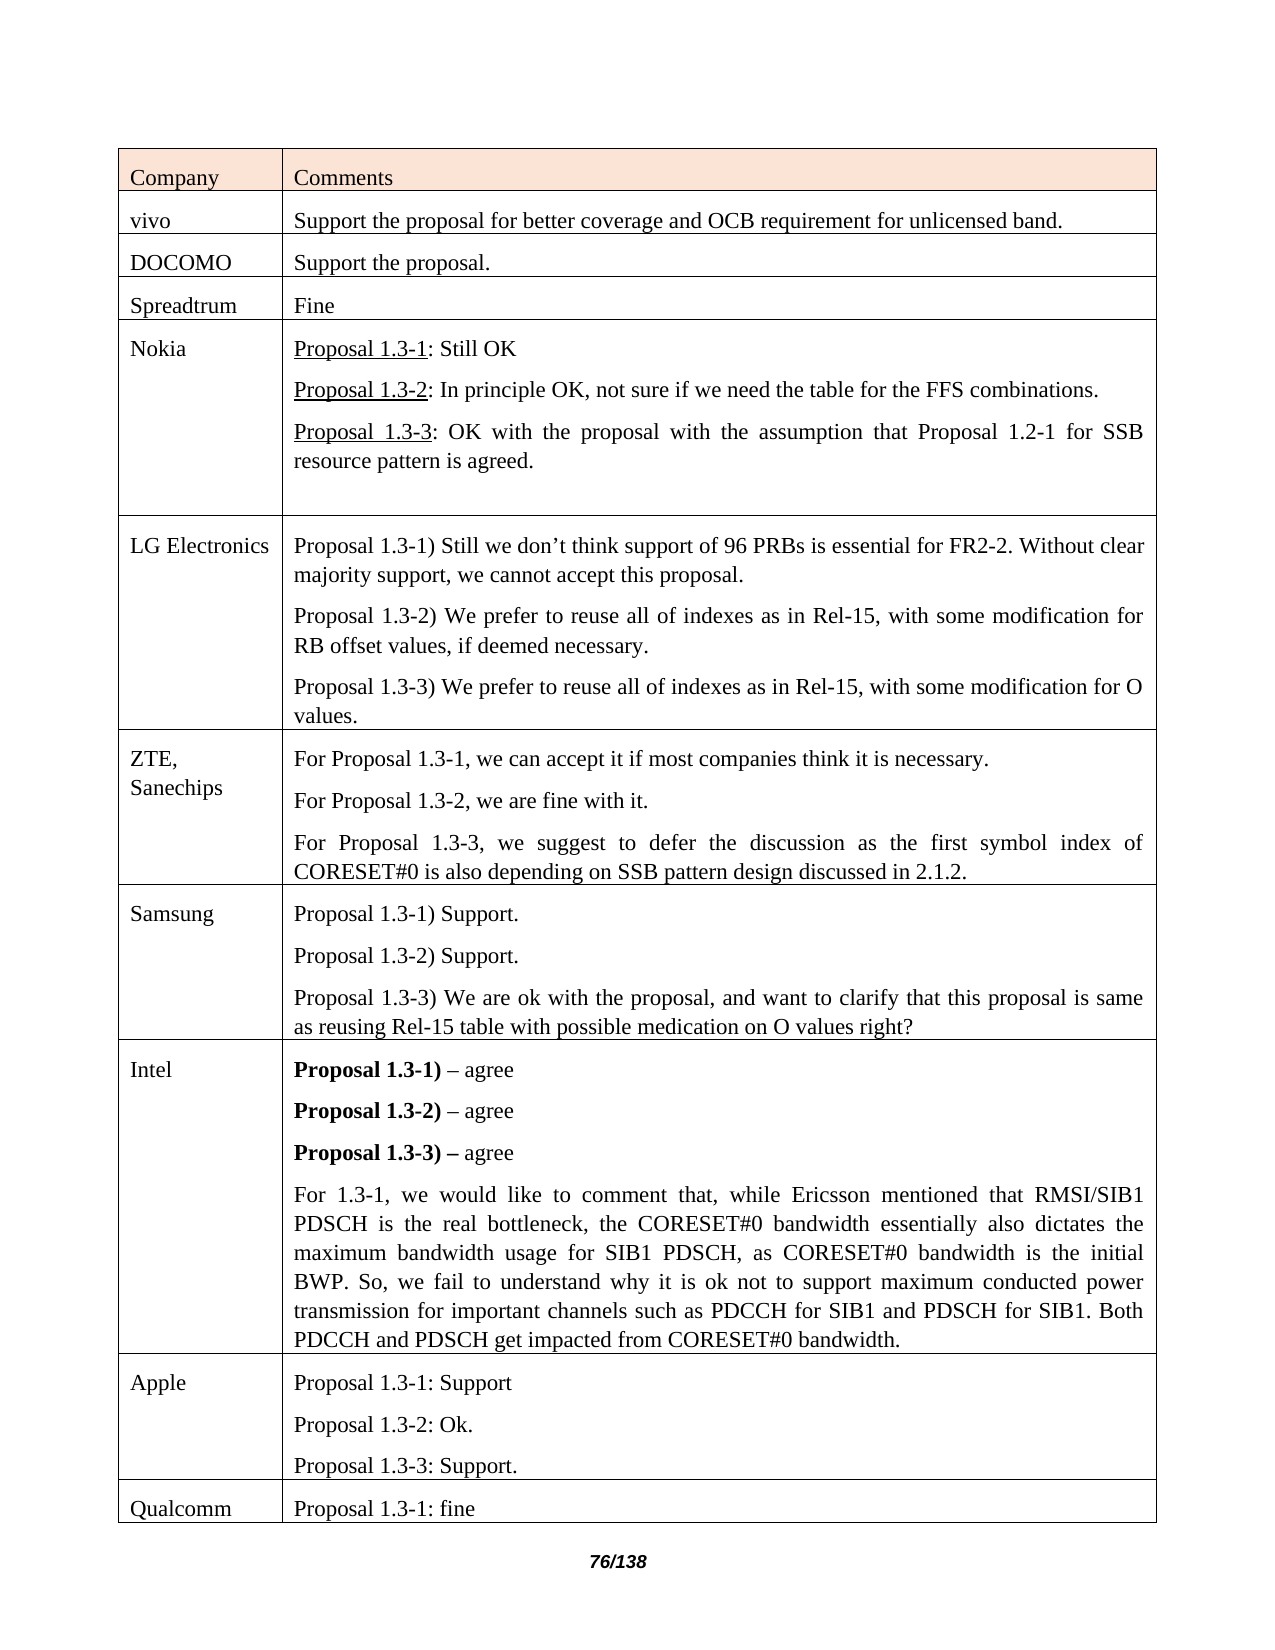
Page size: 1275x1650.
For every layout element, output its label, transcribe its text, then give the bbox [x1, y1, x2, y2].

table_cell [283, 1480, 1156, 1522]
table_cell Spreadtrum [119, 277, 282, 318]
table_cell Fine [283, 277, 1156, 318]
table_cell Proposal 1.3-1) Support. Proposal 1.3-2) Support. Proposal 1.3-3) We are ok with the proposal, and want to clarify that this proposal is same as reusing Rel-15 table with possible medication on O values right? [283, 885, 1156, 1039]
table_cell ZTE, Sanechips [119, 730, 282, 884]
table_cell Samsung [119, 885, 282, 1039]
table_cell Support the proposal for better coverage and OCB requirement for unlicensed band. [283, 191, 1156, 233]
table_cell Apple [119, 1354, 282, 1479]
table_cell For Proposal 1.3-1, we can accept it if most companies think it is necessary. For Proposal 1.3-2, we are fine with it. For Proposal 1.3-3, we suggest to defer the discussion as the first symbol index of CORESET#0 is also depending on SSB pattern design discussed in 2.1.2. [283, 730, 1156, 884]
table_cell Nokia [119, 320, 282, 515]
table_header Company [119, 149, 282, 190]
table_cell Proposal 1.3-1: Still OK Proposal 1.3-2: In principle OK, not sure if we need the table for the FFS combinations. Proposal 1.3-3: OK with the proposal with the assumption that Proposal 1.2-1 for SSB resource pattern is agreed. [283, 320, 1156, 515]
table_cell Proposal 1.3-1: Support Proposal 1.3-2: Ok. Proposal 1.3-3: Support. [283, 1354, 1156, 1479]
table_cell DOCOMO [119, 234, 282, 276]
table_cell Proposal 1.3-1) – agree Proposal 1.3-2) – agree Proposal 1.3-3) – agree For 1.3-1, we would like to comment that, while Ericsson mentioned that RMSI/SIB1 PDSCH is the real bottleneck, the CORESET#0 bandwidth essentially also dictates the maximum bandwidth usage for SIB1 PDSCH, as CORESET#0 bandwidth is the initial BWP. So, we fail to understand why it is ok not to support maximum conducted power transmission for important channels such as PDCCH for SIB1 and PDSCH for SIB1. Both PDCCH and PDSCH get impacted from CORESET#0 bandwidth. [283, 1040, 1156, 1353]
table_cell Intel [119, 1040, 282, 1353]
table_header Comments [283, 149, 1156, 190]
table_cell Qualcomm [119, 1480, 282, 1522]
table_cell LG Electronics [119, 516, 282, 729]
table_cell Proposal 1.3-1) Still we don’t think support of 96 PRBs is essential for FR2-2. Without clear majority support, we cannot accept this proposal. Proposal 1.3-2) We prefer to reuse all of indexes as in Rel-15, with some modification for RB offset values, if deemed necessary. Proposal 1.3-3) We prefer to reuse all of indexes as in Rel-15, with some modification for O values. [283, 516, 1156, 729]
table_cell vivo [119, 191, 282, 233]
table_cell Support the proposal. [283, 234, 1156, 276]
